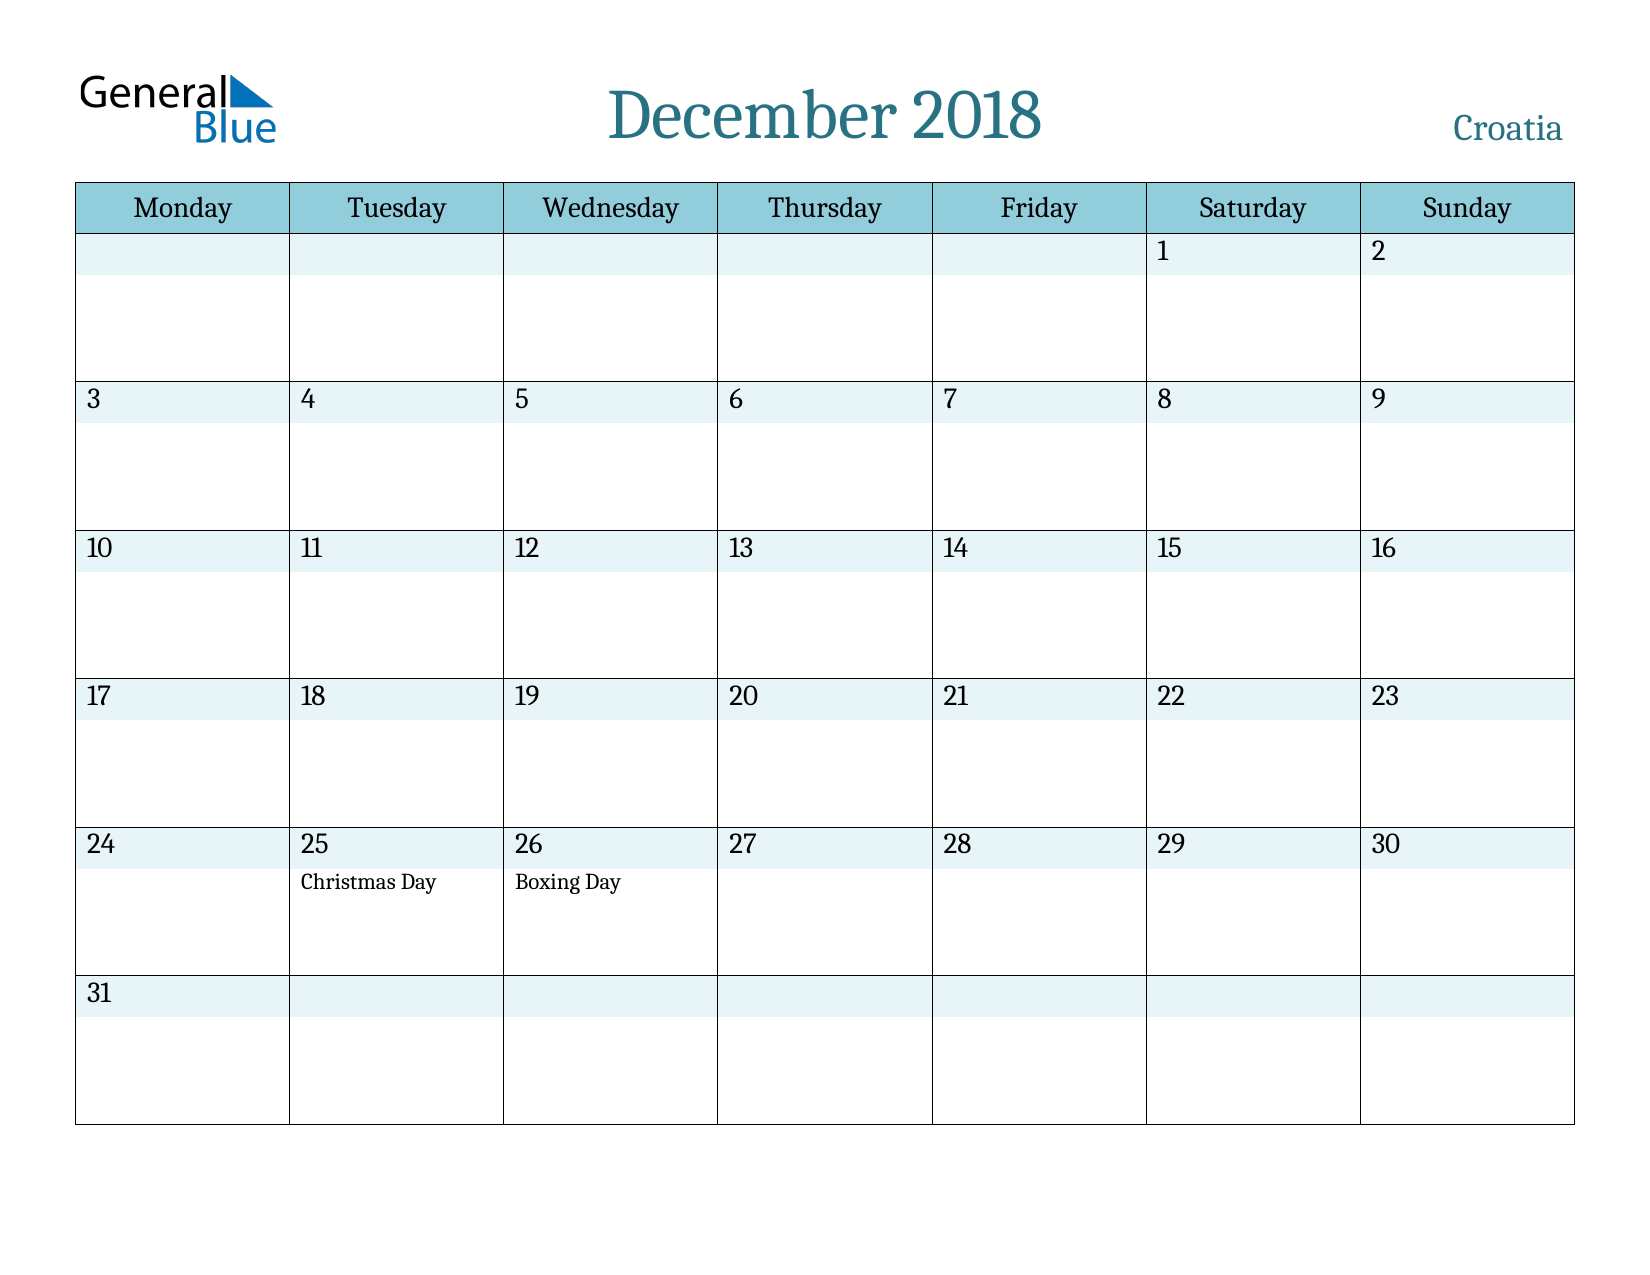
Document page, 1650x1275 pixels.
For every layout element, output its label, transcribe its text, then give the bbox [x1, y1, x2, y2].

table_cell 23 [1361, 679, 1574, 720]
table_cell [718, 976, 932, 1017]
table_header Croatia [1146, 75, 1574, 182]
table_cell 15 [1147, 531, 1360, 572]
table_cell [933, 234, 1146, 275]
table_cell [718, 572, 932, 678]
table_cell 12 [504, 531, 717, 572]
table_cell [290, 234, 503, 275]
table_cell 9 [1361, 382, 1574, 423]
table_cell [504, 1017, 717, 1123]
table_cell [933, 275, 1146, 381]
table_cell [290, 720, 503, 827]
table_cell 27 [718, 828, 932, 869]
table_cell 5 [504, 382, 717, 423]
table_cell 22 [1147, 679, 1360, 720]
table_cell [504, 572, 717, 678]
table_cell [76, 1017, 289, 1123]
table_cell [1147, 720, 1360, 827]
table_cell 4 [290, 382, 503, 423]
table_cell [76, 720, 289, 827]
table_cell 24 [76, 828, 289, 869]
table_cell Tuesday [290, 183, 503, 233]
table_cell 26 [504, 828, 717, 869]
table_cell [933, 720, 1146, 827]
table_cell Christmas Day [290, 869, 503, 975]
table_cell Sunday [1361, 183, 1574, 233]
table_cell Saturday [1147, 183, 1360, 233]
table_cell 8 [1147, 382, 1360, 423]
table_header [76, 75, 503, 182]
table_cell 17 [76, 679, 289, 720]
table_cell Thursday [718, 183, 932, 233]
table_cell [718, 275, 932, 381]
table_cell Boxing Day [504, 869, 717, 975]
table_cell [290, 1017, 503, 1123]
table_cell [718, 423, 932, 530]
table_cell [1361, 275, 1574, 381]
table_cell [504, 976, 717, 1017]
table_cell [1361, 423, 1574, 530]
table_cell 16 [1361, 531, 1574, 572]
table_cell 19 [504, 679, 717, 720]
table_cell [290, 572, 503, 678]
table_cell 14 [933, 531, 1146, 572]
table_cell [933, 1017, 1146, 1123]
table_cell [1361, 720, 1574, 827]
picture [80, 75, 276, 143]
table_cell [1147, 423, 1360, 530]
table_cell [1147, 869, 1360, 975]
table_cell 2 [1361, 234, 1574, 275]
table_cell [933, 976, 1146, 1017]
table_cell [76, 234, 289, 275]
table_cell 11 [290, 531, 503, 572]
table_cell [290, 275, 503, 381]
table_header December 2018 [504, 75, 1146, 182]
table_cell [933, 423, 1146, 530]
table_cell 1 [1147, 234, 1360, 275]
table_cell [933, 572, 1146, 678]
table_cell [718, 1017, 932, 1123]
table_cell 31 [76, 976, 289, 1017]
table_cell Friday [933, 183, 1146, 233]
table_cell [1361, 1017, 1574, 1123]
table_cell [1361, 976, 1574, 1017]
table_cell 7 [933, 382, 1146, 423]
table_cell 25 [290, 828, 503, 869]
table_cell [1147, 572, 1360, 678]
table_cell [504, 234, 717, 275]
table_cell 20 [718, 679, 932, 720]
table_cell [1361, 572, 1574, 678]
table_cell 18 [290, 679, 503, 720]
table_cell [290, 423, 503, 530]
table_cell [933, 869, 1146, 975]
table_cell [1361, 869, 1574, 975]
table_cell [718, 720, 932, 827]
table_cell [290, 976, 503, 1017]
table_cell 10 [76, 531, 289, 572]
table_cell 30 [1361, 828, 1574, 869]
table_cell [76, 572, 289, 678]
table_cell [76, 423, 289, 530]
table_cell 3 [76, 382, 289, 423]
table_cell [76, 869, 289, 975]
table_cell [504, 423, 717, 530]
table_cell 29 [1147, 828, 1360, 869]
table_cell [1147, 275, 1360, 381]
table_cell [1147, 976, 1360, 1017]
table_cell [1147, 1017, 1360, 1123]
table_cell [504, 720, 717, 827]
table_cell 21 [933, 679, 1146, 720]
table_cell [718, 869, 932, 975]
table_cell [718, 234, 932, 275]
table_cell 13 [718, 531, 932, 572]
table_cell 28 [933, 828, 1146, 869]
table_cell Wednesday [504, 183, 717, 233]
table_cell 6 [718, 382, 932, 423]
table_cell [76, 275, 289, 381]
table_cell [504, 275, 717, 381]
table_cell Monday [76, 183, 289, 233]
